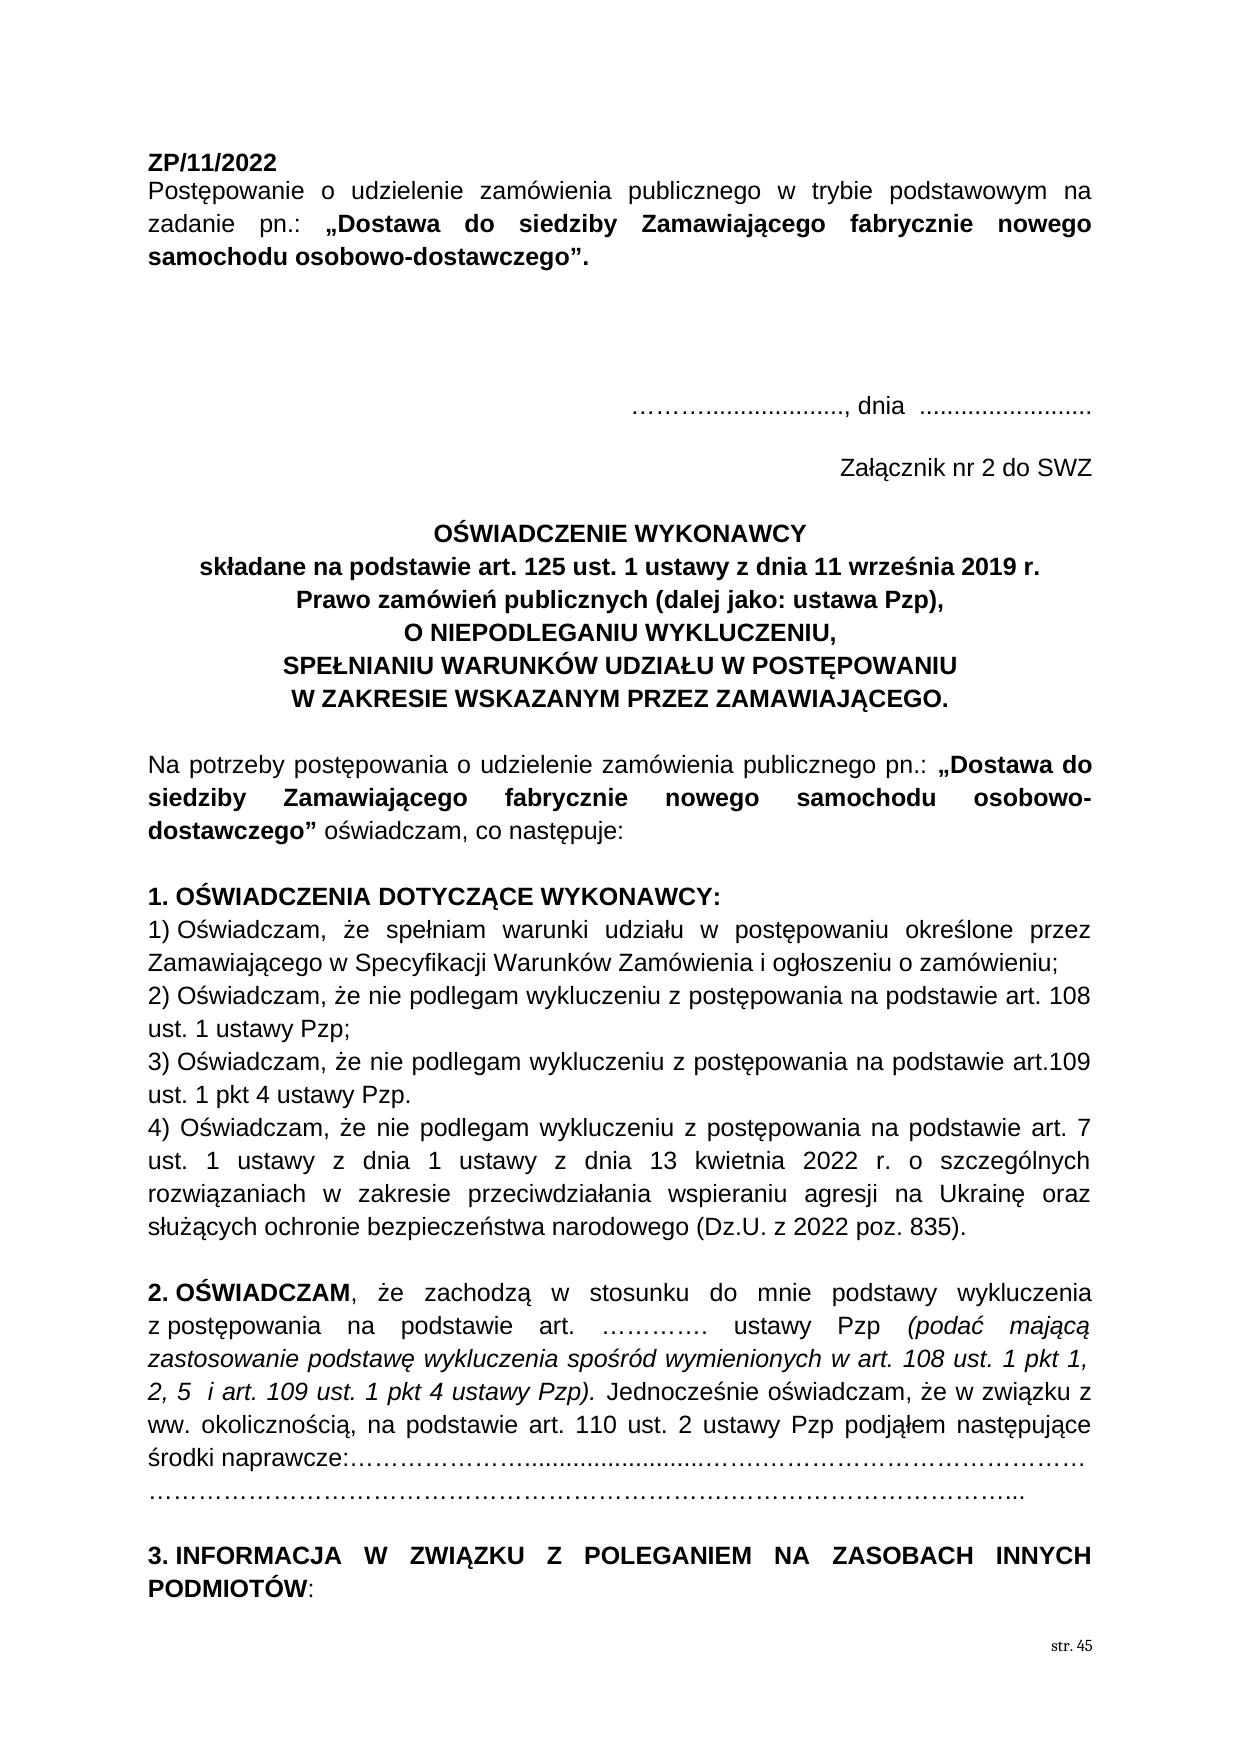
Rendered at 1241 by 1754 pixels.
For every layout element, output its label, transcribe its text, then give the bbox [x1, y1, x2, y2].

text Załącznik nr 2 do SWZ [668, 453, 1093, 482]
text 4) Oświadczam, że nie podlegam wykluczeniu z postępowania na podstawie art. 7 ust. 1 ustawy z dnia 1 ustawy z dnia 13 kwietnia 2022 r. o szczególnych rozwiązaniach w zakresie przeciwdziałania wspieraniu agresji na Ukrainę oraz służących ochronie bezpieczeństwa narodowego (Dz.U. z 2022 poz. 835). [148, 1113, 1093, 1241]
text 1) Oświadczam, że spełniam warunki udziału w postępowaniu określone przez Zamawiającego w Specyfikacji Warunków Zamówienia i ogłoszeniu o zamówieniu; [148, 915, 1093, 977]
text Prawo zamówień publicznych (dalej jako: ustawa Pzp), [148, 585, 1093, 614]
text 3) Oświadczam, że nie podlegam wykluczeniu z postępowania na podstawie art.109 ust. 1 pkt 4 ustawy Pzp. [148, 1047, 1093, 1109]
text …………………………………………………………….……………………………... [148, 1476, 1093, 1504]
text OŚWIADCZENIE WYKONAWCY [148, 519, 1093, 548]
text SPEŁNIANIU WARUNKÓW UDZIAŁU W POSTĘPOWANIU [148, 651, 1093, 680]
text składane na podstawie art. 125 ust. 1 ustawy z dnia 11 września 2019 r. [148, 552, 1093, 581]
text 1. OŚWIADCZENIA DOTYCZĄCE WYKONAWCY: [148, 882, 1093, 911]
text Na potrzeby postępowania o udzielenie zamówienia publicznego pn.: „Dostawa do siedziby Zamawiającego fabrycznie nowego samochodu osobowo-dostawczego” oświadczam, co następuje: [148, 750, 1093, 845]
text Postępowanie o udzielenie zamówienia publicznego w trybie podstawowym na zadanie pn.: „Dostawa do siedziby Zamawiającego fabrycznie nowego samochodu osobowo-dostawczego”. [148, 176, 1093, 271]
text W ZAKRESIE WSKAZANYM PRZEZ ZAMAWIAJĄCEGO. [148, 684, 1093, 713]
text 2) Oświadczam, że nie podlegam wykluczeniu z postępowania na podstawie art. 108 ust. 1 ustawy Pzp; [148, 981, 1093, 1043]
text ZP/11/2022 [148, 148, 1093, 176]
text O NIEPODLEGANIU WYKLUCZENIU, [148, 618, 1093, 647]
text 3. INFORMACJA W ZWIĄZKU Z POLEGANIEM NA ZASOBACH INNYCH PODMIOTÓW: [148, 1541, 1093, 1603]
text ………...................., dnia ......................... [148, 391, 1093, 420]
text 2. OŚWIADCZAM, że zachodzą w stosunku do mnie podstawy wykluczenia z postępowania na podstawie art. …………. ustawy Pzp (podać mającą zastosowanie podstawę wykluczenia spośród wymienionych w art. 108 ust. 1 pkt 1, 2, 5 i art. 109 ust. 1 pkt 4 ustawy Pzp). Jednocześnie oświadczam, że w związku z ww. okolicznością, na podstawie art. 110 ust. 2 ustawy Pzp podjąłem następujące środki naprawcze:…………………..........................…….………………………………… [148, 1278, 1093, 1471]
